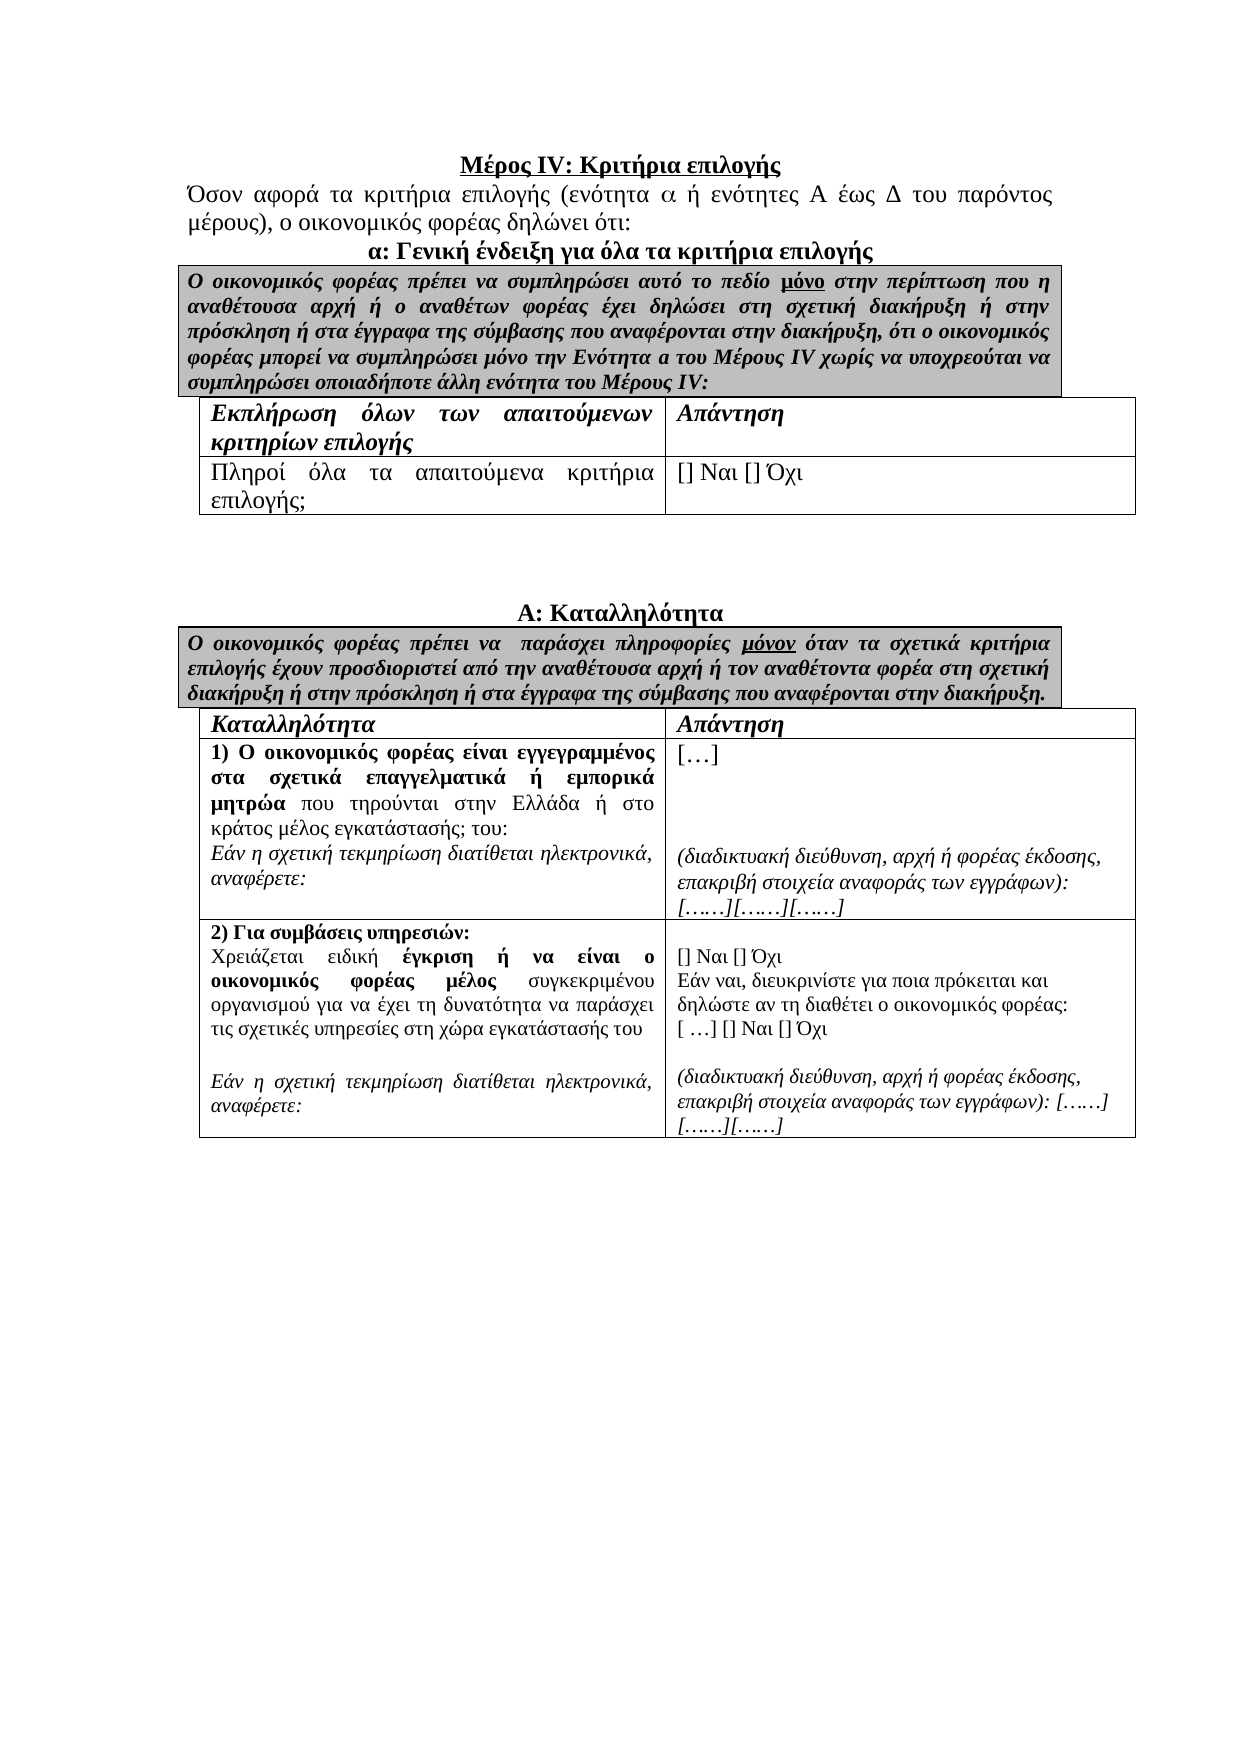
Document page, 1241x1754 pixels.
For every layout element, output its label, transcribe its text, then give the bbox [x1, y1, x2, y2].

table_cell 1) Ο οικονομικός φορέας είναι εγγεγραμμένος στα σχετικά επαγγελματικά ή εμπορικά μητρώα που τηρούνται στην Ελλάδα ή στο κράτος μέλος εγκατάστασής; του: Εάν η σχετική τεκμηρίωση διατίθεται ηλεκτρονικά, αναφέρετε: [200, 739, 665, 919]
table_cell 2) Για συμβάσεις υπηρεσιών: Χρειάζεται ειδική έγκριση ή να είναι ο οικονομικός φορέας μέλος συγκεκριμένου οργανισμού για να έχει τη δυνατότητα να παράσχει τις σχετικές υπηρεσίες στη χώρα εγκατάστασής του Εάν η σχετική τεκμηρίωση διατίθεται ηλεκτρονικά, αναφέρετε: [200, 920, 665, 1137]
text Όσον αφορά τα κριτήρια επιλογής (ενότητα  ή ενότητες Α έως Δ του παρόντος μέρους), ο οικονομικός φορέας δηλώνει ότι: [187, 179, 1053, 236]
text Ο οικονομικός φορέας πρέπει να παράσχει πληροφορίες μόνον όταν τα σχετικά κριτήρια επιλογής έχουν προσδιοριστεί από την αναθέτουσα αρχή ή τον αναθέτοντα φορέα στη σχετική διακήρυξη ή στην πρόσκληση ή στα έγγραφα της σύμβασης που αναφέρονται στην διακήρυξη. [179, 628, 1061, 707]
text Ο οικονομικός φορέας πρέπει να συμπληρώσει αυτό το πεδίο μόνο στην περίπτωση που η αναθέτουσα αρχή ή ο αναθέτων φορέας έχει δηλώσει στη σχετική διακήρυξη ή στην πρόσκληση ή στα έγγραφα της σύμβασης που αναφέρονται στην διακήρυξη, ότι ο οικονομικός φορέας μπορεί να συμπληρώσει μόνο την Ενότητα a του Μέρους ΙV χωρίς να υποχρεούται να συμπληρώσει οποιαδήποτε άλλη ενότητα του Μέρους ΙV: [179, 266, 1061, 396]
table_cell [] Ναι [] Όχι Εάν ναι, διευκρινίστε για ποια πρόκειται και δηλώστε αν τη διαθέτει ο οικονομικός φορέας: [ …] [] Ναι [] Όχι (διαδικτυακή διεύθυνση, αρχή ή φορέας έκδοσης, επακριβή στοιχεία αναφοράς των εγγράφων): [……][……][……] [666, 920, 1135, 1137]
table_header Εκπλήρωση όλων των απαιτούμενων κριτηρίων επιλογής [200, 398, 665, 456]
table_header Καταλληλότητα [200, 709, 665, 738]
table_header Απάντηση [666, 709, 1135, 738]
table_cell [] Ναι [] Όχι [666, 457, 1135, 514]
text Α: Καταλληλότητα [187, 598, 1053, 626]
table_cell […] (διαδικτυακή διεύθυνση, αρχή ή φορέας έκδοσης, επακριβή στοιχεία αναφοράς των εγγράφων): [……][……][……] [666, 739, 1135, 919]
text α: Γενική ένδειξη για όλα τα κριτήρια επιλογής [187, 236, 1053, 265]
table_cell Πληροί όλα τα απαιτούμενα κριτήρια επιλογής; [200, 457, 665, 514]
table_header Απάντηση [666, 398, 1135, 456]
text Μέρος IV: Κριτήρια επιλογής [187, 150, 1053, 179]
